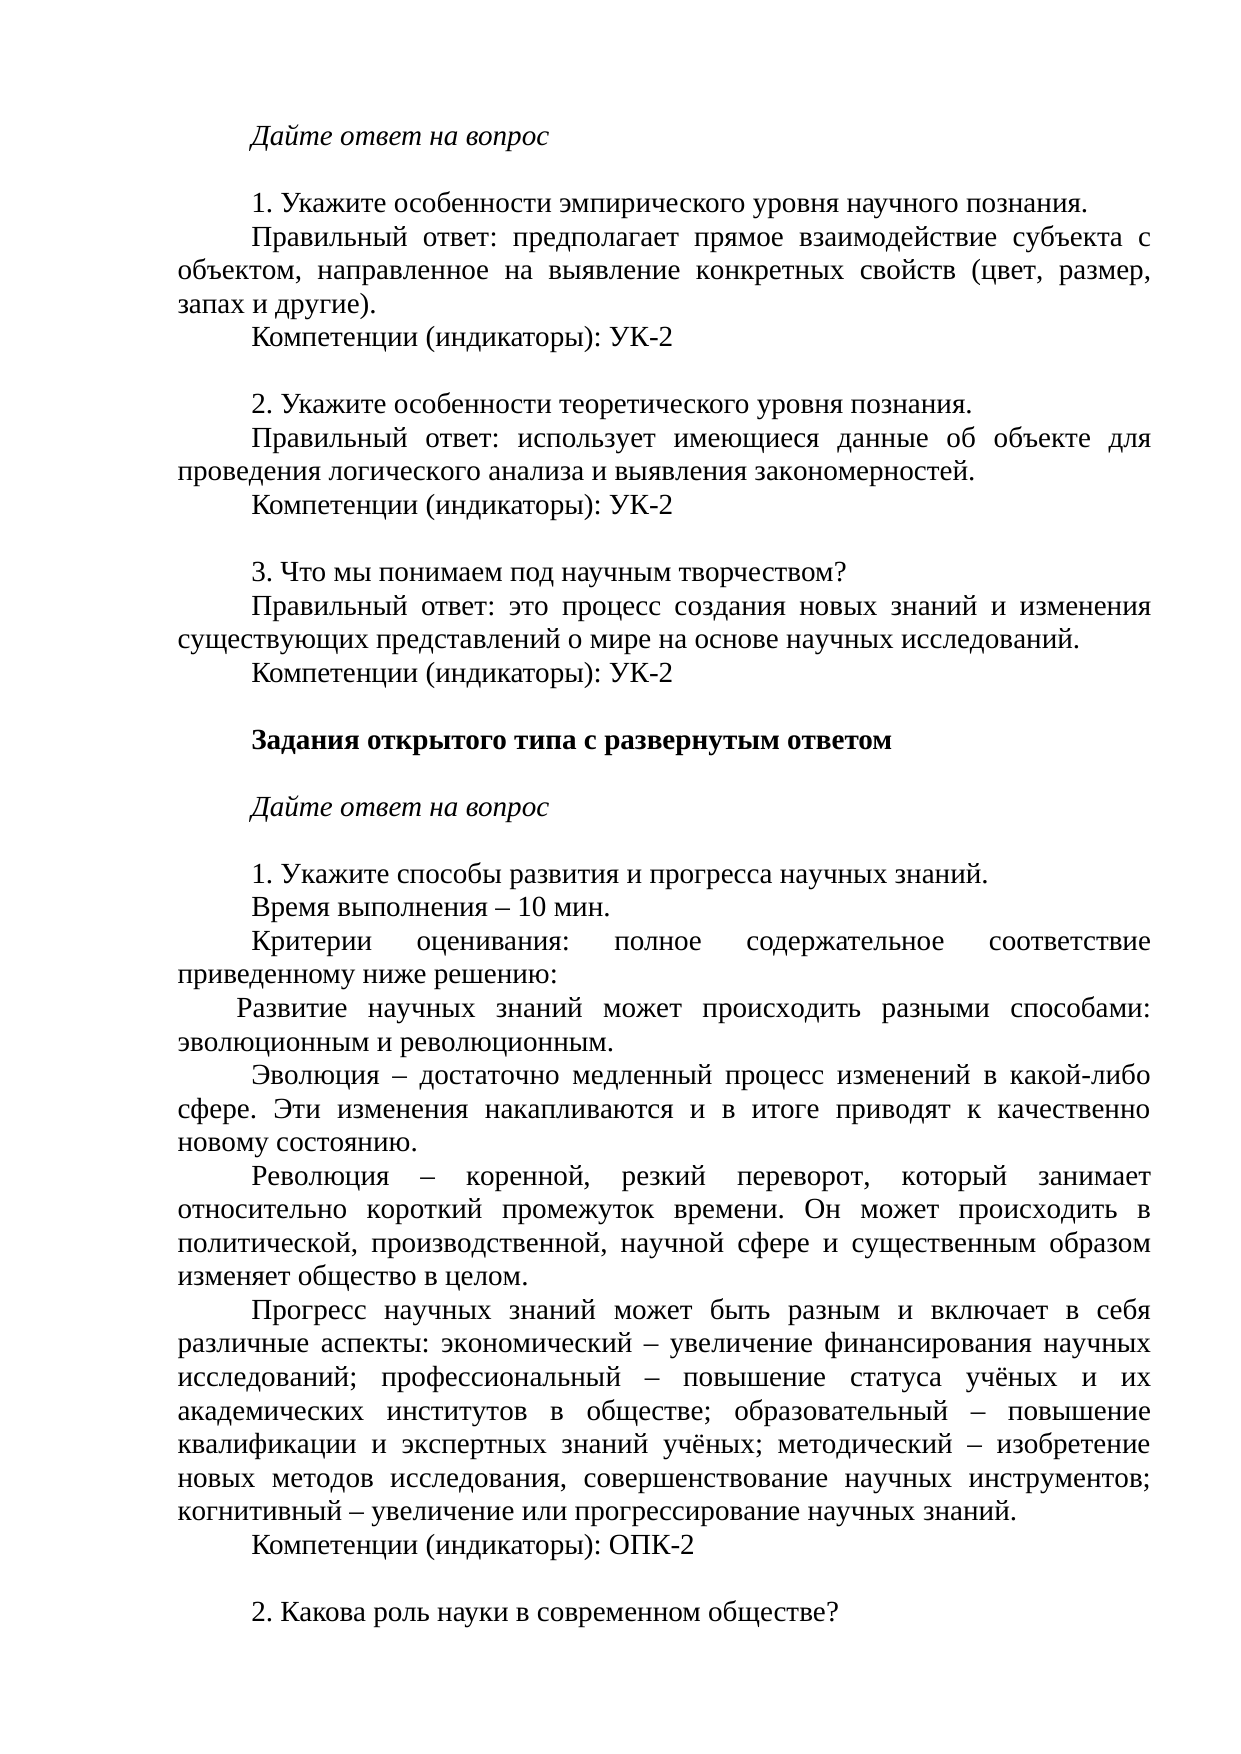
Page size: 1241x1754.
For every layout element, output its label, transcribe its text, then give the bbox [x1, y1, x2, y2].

text Компетенции (индикаторы): УК-2 [177, 319, 1152, 353]
list Правильный ответ: предполагает прямое взаимодействие субъекта с объектом, направленное на выявление конкретных свойств (цвет, размер, запах и другие). [177, 219, 1152, 319]
text Компетенции (индикаторы): УК-2 [177, 655, 1152, 688]
text Задания открытого типа с развернутым ответом [177, 722, 1152, 755]
text Правильный ответ: это процесс создания новых знаний и изменения существующих представлений о мире на основе научных исследований. [177, 588, 1152, 655]
text 2. Укажите особенности теоретического уровня познания. [177, 386, 1152, 420]
text 3. Что мы понимаем под научным творчеством? [177, 554, 1152, 588]
text Правильный ответ: использует имеющиеся данные об объекте для проведения логического анализа и выявления закономерностей. [177, 420, 1152, 487]
text Развитие научных знаний может происходить разными способами: эволюционным и революционным. [177, 990, 1152, 1057]
text Эволюция – достаточно медленный процесс изменений в какой-либо сфере. Эти изменения накапливаются и в итоге приводят к качественно новому состоянию. [177, 1057, 1152, 1158]
text Компетенции (индикаторы): УК-2 [177, 487, 1152, 521]
text Дайте ответ на вопрос [177, 118, 1152, 152]
text 2. Какова роль науки в современном обществе? [177, 1594, 1152, 1627]
text Критерии оценивания: полное содержательное соответствие приведенному ниже решению: [177, 923, 1152, 990]
list 1. Укажите особенности эмпирического уровня научного познания. [177, 185, 1152, 219]
list 1. Укажите способы развития и прогресса научных знаний. [251, 856, 1152, 889]
text Революция – коренной, резкий переворот, который занимает относительно короткий промежуток времени. Он может происходить в политической, производственной, научной сфере и существенным образом изменяет общество в целом. [177, 1158, 1152, 1292]
text Дайте ответ на вопрос [177, 789, 1152, 822]
list Время выполнения – 10 мин. [251, 889, 1152, 923]
text Компетенции (индикаторы): ОПК-2 [177, 1527, 1152, 1560]
text Прогресс научных знаний может быть разным и включает в себя различные аспекты: экономический – увеличение финансирования научных исследований; профессиональный – повышение статуса учёных и их академических институтов в обществе; образовательный – повышение квалификации и экспертных знаний учёных; методический – изобретение новых методов исследования, совершенствование научных инструментов; когнитивный – увеличение или прогрессирование научных знаний. [177, 1292, 1152, 1527]
